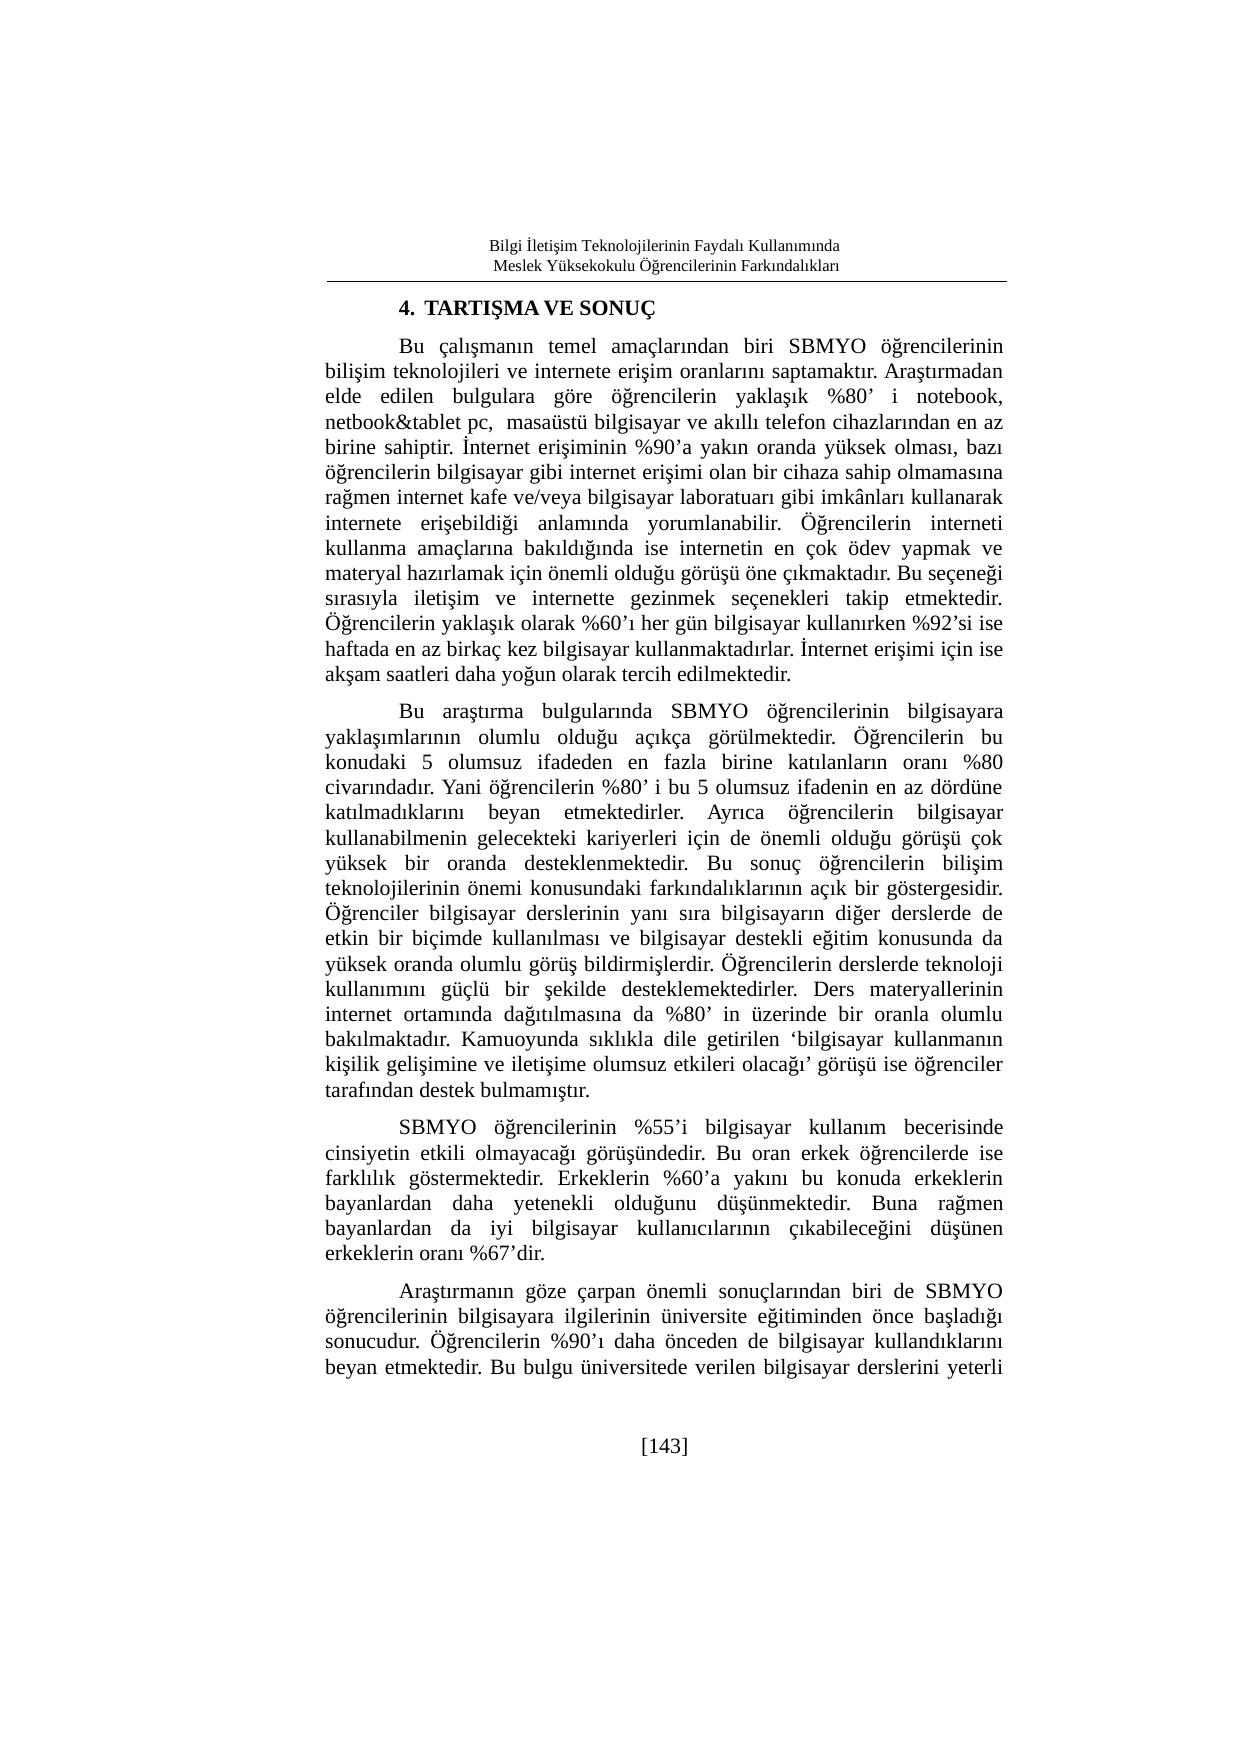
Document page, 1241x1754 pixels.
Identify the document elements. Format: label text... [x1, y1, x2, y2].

text Bu araştırma bulgularında SBMYO öğrencilerinin bilgisayara yaklaşımlarının olumlu olduğu açıkça görülmektedir. Öğrencilerin bu konudaki 5 olumsuz ifadeden en fazla birine katılanların oranı %80 civarındadır. Yani öğrencilerin %80’ i bu 5 olumsuz ifadenin en az dördüne katılmadıklarını beyan etmektedirler. Ayrıca öğrencilerin bilgisayar kullanabilmenin gelecekteki kariyerleri için de önemli olduğu görüşü çok yüksek bir oranda desteklenmektedir. Bu sonuç öğrencilerin bilişim teknolojilerinin önemi konusundaki farkındalıklarının açık bir göstergesidir. Öğrenciler bilgisayar derslerinin yanı sıra bilgisayarın diğer derslerde de etkin bir biçimde kullanılması ve bilgisayar destekli eğitim konusunda da yüksek oranda olumlu görüş bildirmişlerdir. Öğrencilerin derslerde teknoloji kullanımını güçlü bir şekilde desteklemektedirler. Ders materyallerinin internet ortamında dağıtılmasına da %80’ in üzerinde bir oranla olumlu bakılmaktadır. Kamuoyunda sıklıkla dile getirilen ‘bilgisayar kullanmanın kişilik gelişimine ve iletişime olumsuz etkileri olacağı’ görüşü ise öğrenciler tarafından destek bulmamıştır. [325, 698, 1004, 1102]
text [325, 1278, 1004, 1379]
text SBMYO öğrencilerinin %55’i bilgisayar kullanım becerisinde cinsiyetin etkili olmayacağı görüşündedir. Bu oran erkek öğrencilerde ise farklılık göstermektedir. Erkeklerin %60’a yakını bu konuda erkeklerin bayanlardan daha yetenekli olduğunu düşünmektedir. Buna rağmen bayanlardan da iyi bilgisayar kullanıcılarının çıkabileceğini düşünen erkeklerin oranı %67’dir. [325, 1114, 1004, 1266]
list TARTIŞMA VE SONUÇ [325, 295, 1004, 321]
text Bu çalışmanın temel amaçlarından biri SBMYO öğrencilerinin bilişim teknolojileri ve internete erişim oranlarını saptamaktır. Araştırmadan elde edilen bulgulara göre öğrencilerin yaklaşık %80’ i notebook, netbook&tablet pc, masaüstü bilgisayar ve akıllı telefon cihazlarından en az birine sahiptir. İnternet erişiminin %90’a yakın oranda yüksek olması, bazı öğrencilerin bilgisayar gibi internet erişimi olan bir cihaza sahip olmamasına rağmen internet kafe ve/veya bilgisayar laboratuarı gibi imkânları kullanarak internete erişebildiği anlamında yorumlanabilir. Öğrencilerin interneti kullanma amaçlarına bakıldığında ise internetin en çok ödev yapmak ve materyal hazırlamak için önemli olduğu görüşü öne çıkmaktadır. Bu seçeneği sırasıyla iletişim ve internette gezinmek seçenekleri takip etmektedir. Öğrencilerin yaklaşık olarak %60’ı her gün bilgisayar kullanırken %92’si ise haftada en az birkaç kez bilgisayar kullanmaktadırlar. İnternet erişimi için ise akşam saatleri daha yoğun olarak tercih edilmektedir. [325, 333, 1004, 686]
